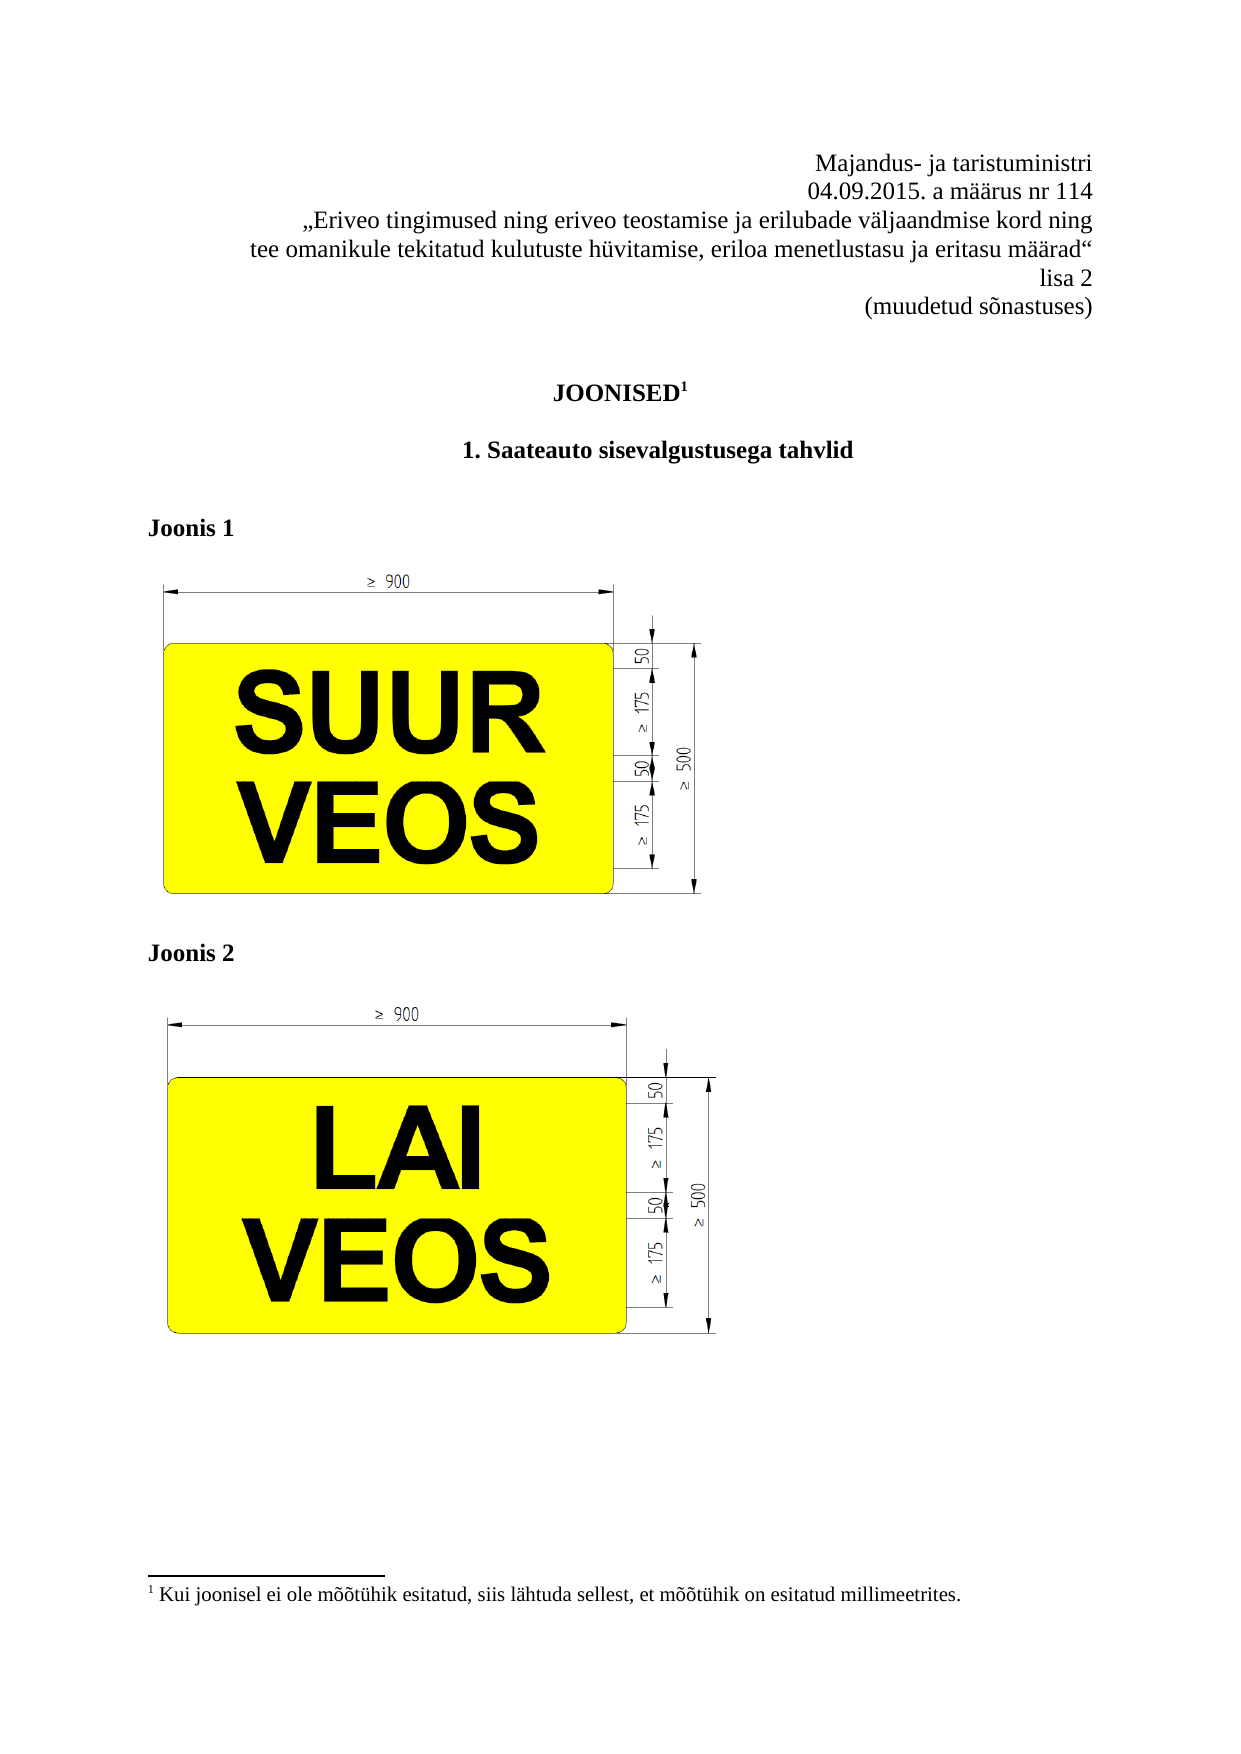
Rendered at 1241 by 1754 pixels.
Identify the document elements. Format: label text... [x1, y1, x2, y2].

picture [147, 995, 720, 1351]
list 1. Saateauto sisevalgustusega tahvlid [223, 435, 1093, 464]
text lisa 2 [148, 263, 1093, 291]
subtitle Joonis 2 [148, 938, 1093, 967]
picture [147, 563, 704, 918]
text tee omanikule tekitatud kulutuste hüvitamise, eriloa menetlustasu ja eritasu määrad“ [148, 234, 1093, 263]
subtitle Joonis 1 [148, 513, 1093, 542]
text Majandus- ja taristuministri [148, 148, 1093, 176]
text JOONISED [148, 378, 1093, 406]
text 04.09.2015. a määrus nr 114 [148, 176, 1093, 205]
text „Eriveo tingimused ning eriveo teostamise ja erilubade väljaandmise kord ning [148, 205, 1093, 234]
text (muudetud sõnastuses) [148, 291, 1093, 320]
